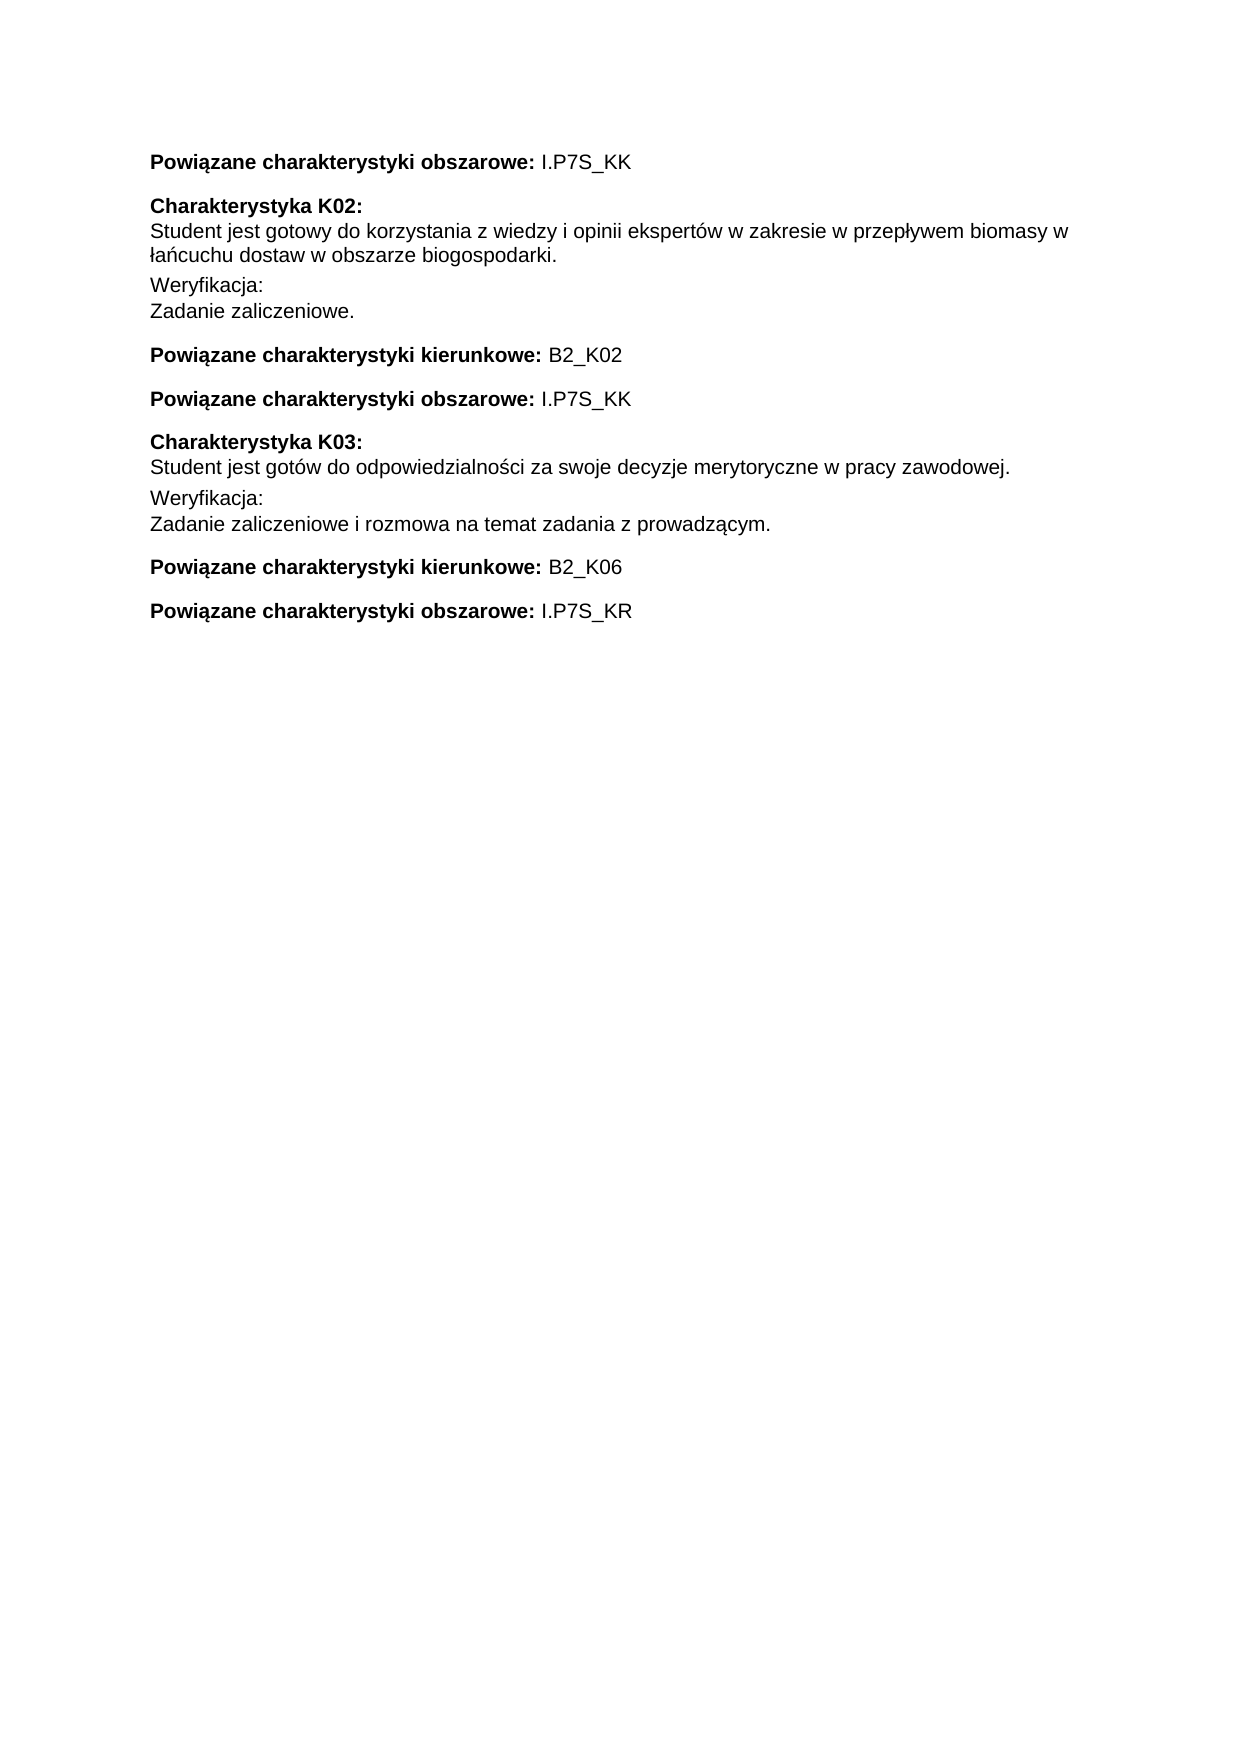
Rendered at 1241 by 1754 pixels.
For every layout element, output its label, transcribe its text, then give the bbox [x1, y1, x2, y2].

text Weryfikacja: [150, 485, 1090, 509]
text Powiązane charakterystyki obszarowe: I.P7S_KK [150, 386, 1090, 410]
text Powiązane charakterystyki kierunkowe: B2_K02 [150, 343, 1090, 367]
text Charakterystyka K02: [150, 194, 1090, 218]
text Charakterystyka K03: [150, 430, 1090, 454]
text Student jest gotów do odpowiedzialności za swoje decyzje merytoryczne w pracy zawodowej. [150, 455, 1090, 479]
text Zadanie zaliczeniowe. [150, 299, 1090, 323]
text Weryfikacja: [150, 273, 1090, 297]
text Zadanie zaliczeniowe i rozmowa na temat zadania z prowadzącym. [150, 511, 1090, 535]
text Powiązane charakterystyki obszarowe: I.P7S_KK [150, 150, 1090, 174]
text Powiązane charakterystyki obszarowe: I.P7S_KR [150, 599, 1090, 623]
text Powiązane charakterystyki kierunkowe: B2_K06 [150, 555, 1090, 579]
text Student jest gotowy do korzystania z wiedzy i opinii ekspertów w zakresie w przepływem biomasy w łańcuchu dostaw w obszarze biogospodarki. [150, 219, 1090, 267]
